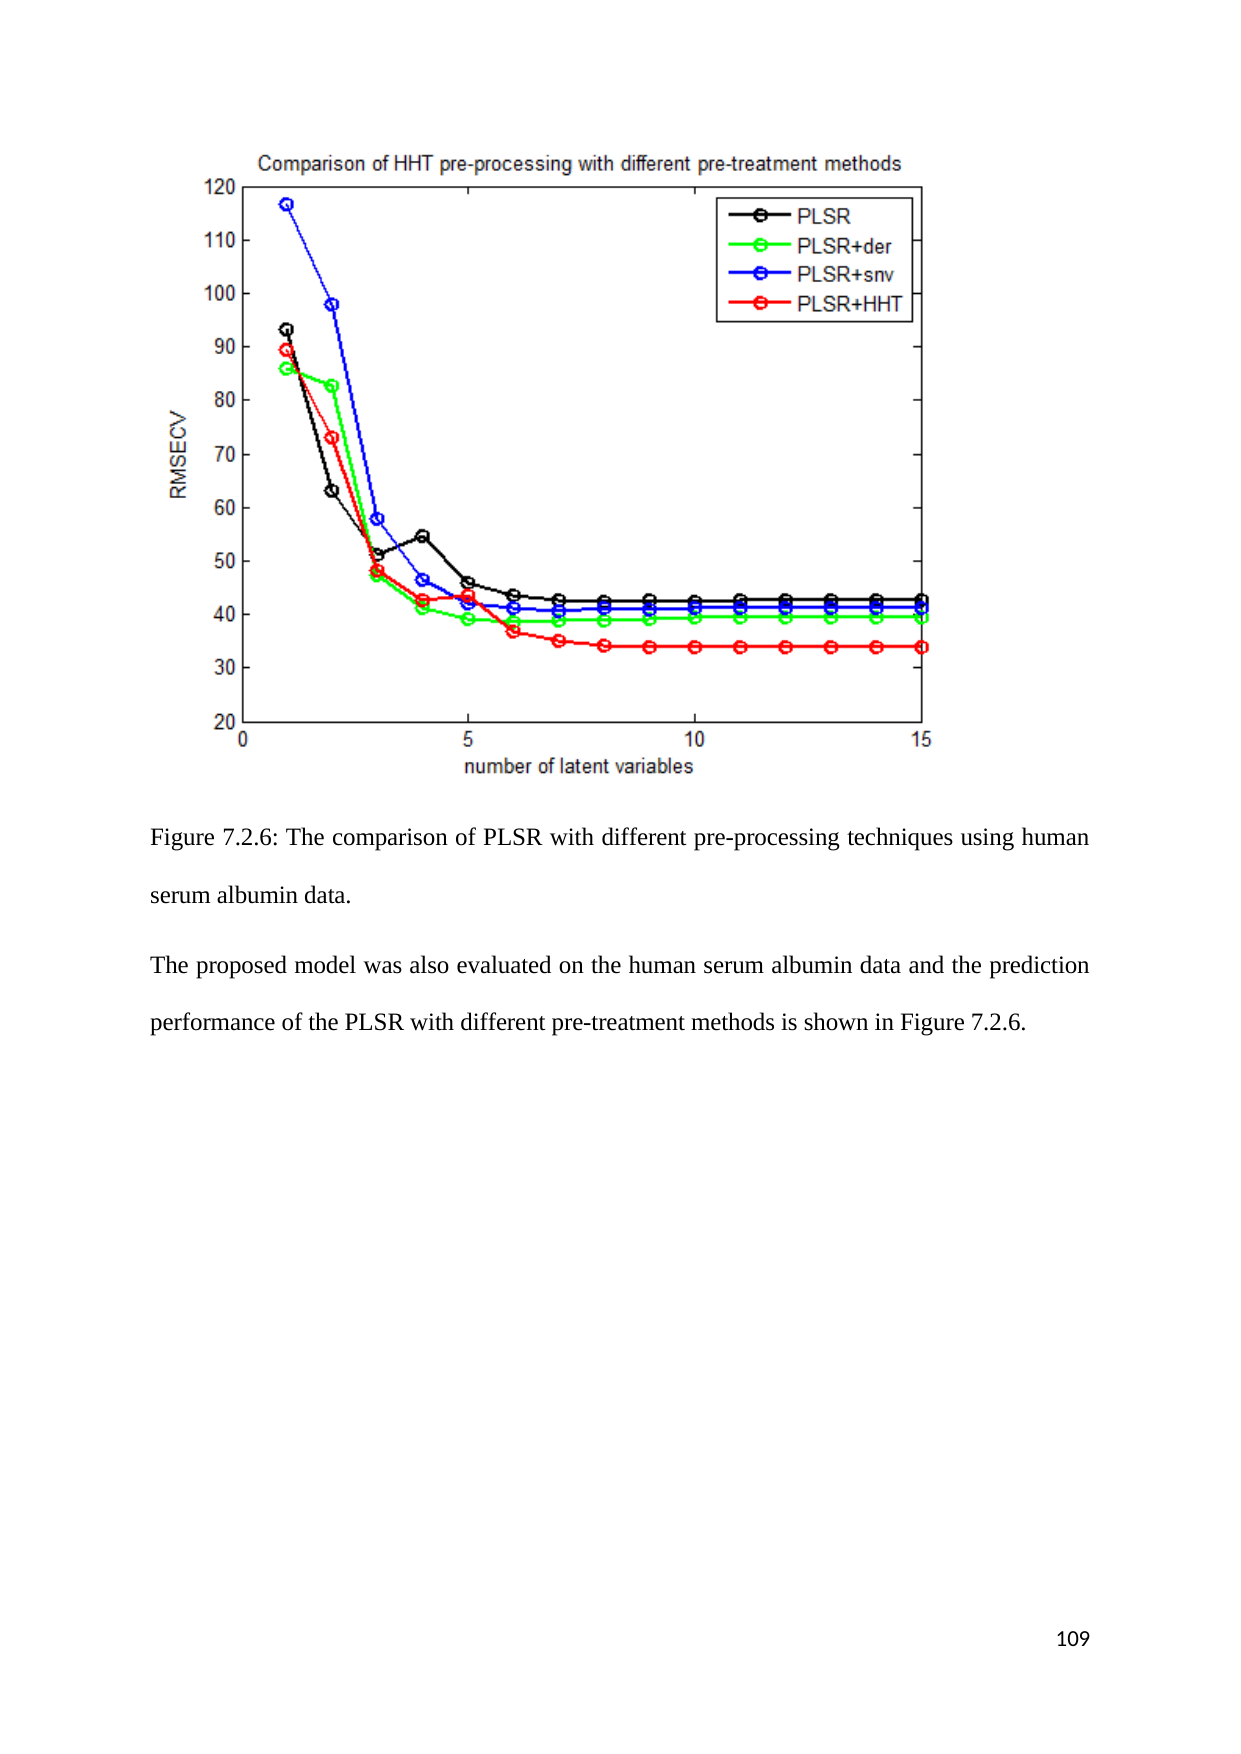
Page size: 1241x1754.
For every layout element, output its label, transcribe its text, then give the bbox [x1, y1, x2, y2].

list Figure 7.2.6: The comparison of PLSR with different pre-processing techniques using human serum albumin data. [150, 822, 1090, 909]
list The proposed model was also evaluated on the human serum albumin data and the prediction performance of the PLSR with different pre-treatment methods is shown in Figure 7.2.6. [150, 950, 1090, 1036]
picture [150, 150, 976, 786]
